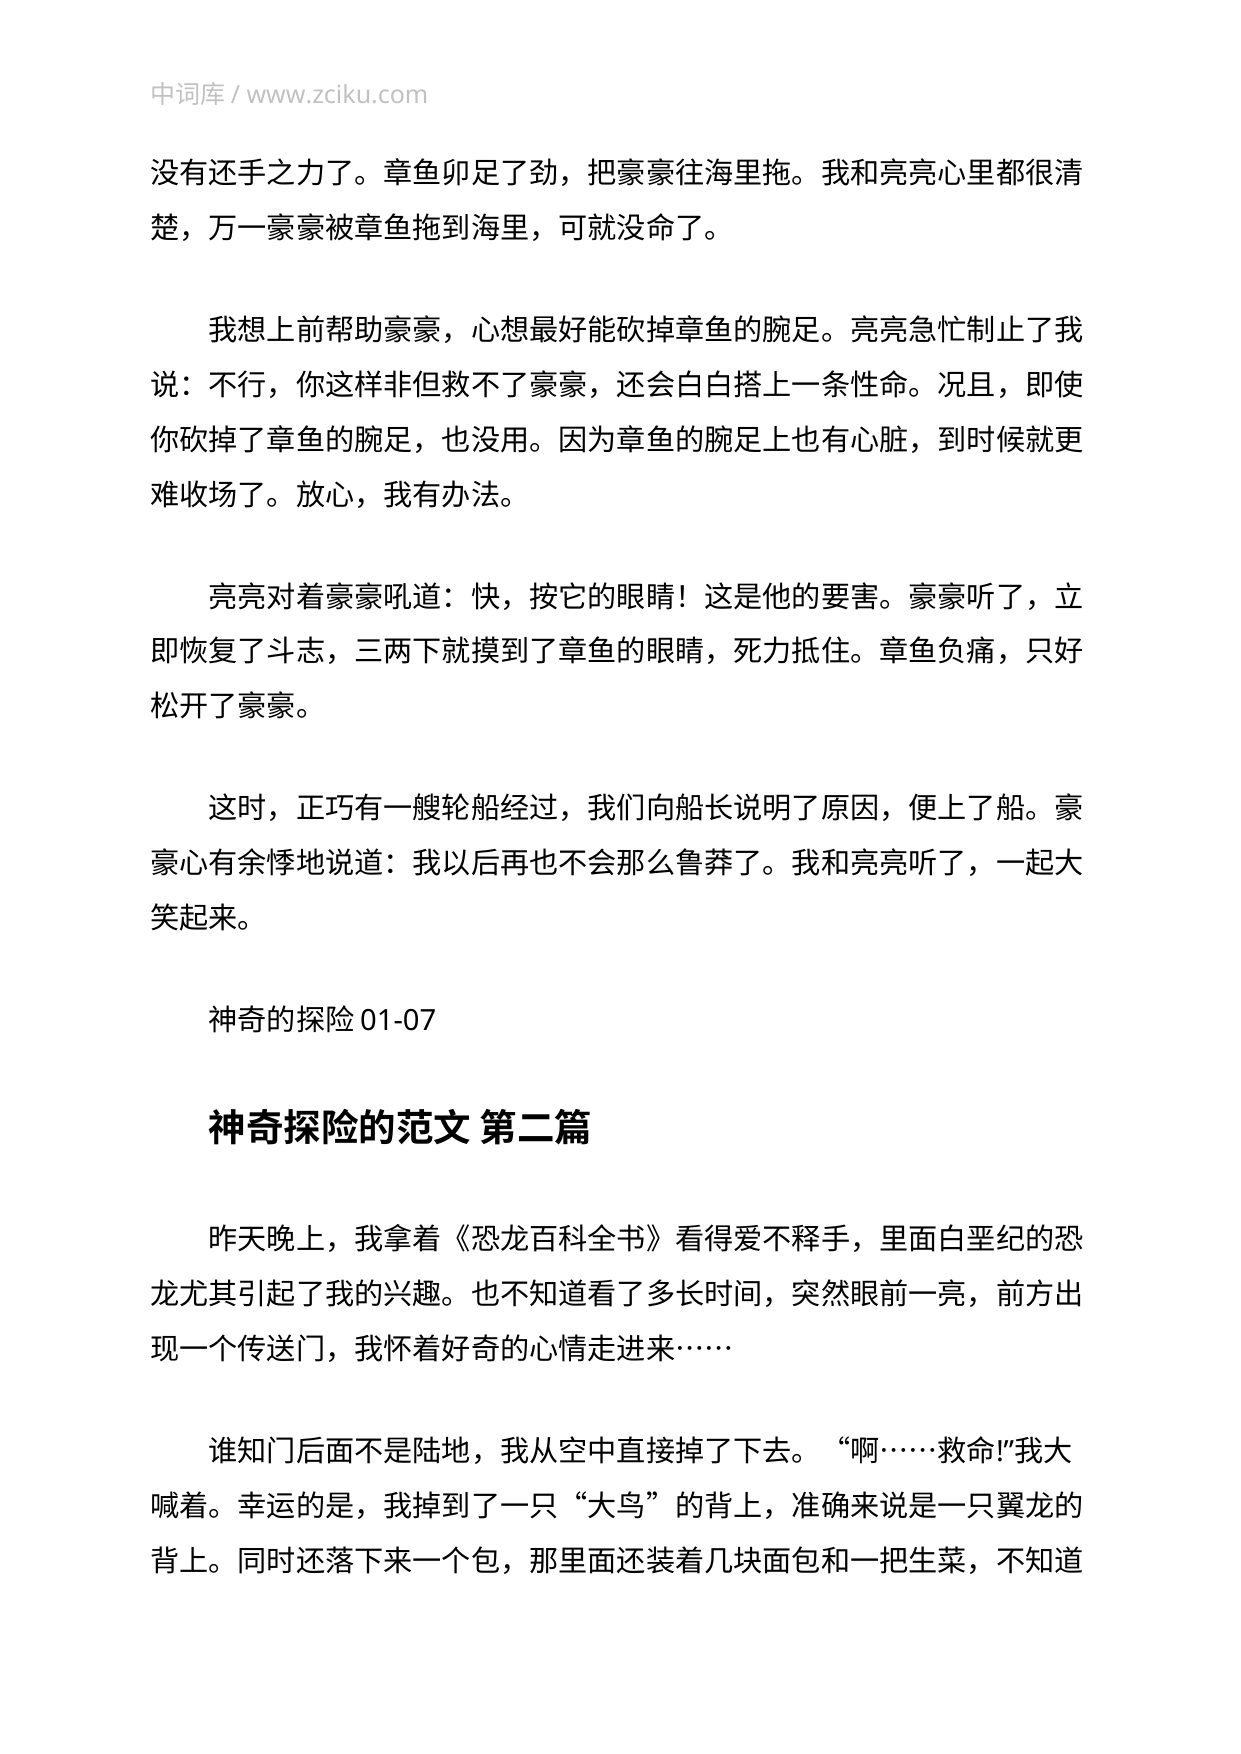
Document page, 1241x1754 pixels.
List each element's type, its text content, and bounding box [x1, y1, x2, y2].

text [150, 150, 1090, 247]
text 亮亮对着豪豪吼道：快，按它的眼睛！这是他的要害。豪豪听了，立即恢复了斗志，三两下就摸到了章鱼的眼睛，死力抵住。章鱼负痛，只好松开了豪豪。 [150, 573, 1090, 725]
text 我想上前帮助豪豪，心想最好能砍掉章鱼的腕足。亮亮急忙制止了我说：不行，你这样非但救不了豪豪，还会白白搭上一条性命。况且，即使你砍掉了章鱼的腕足，也没用。因为章鱼的腕足上也有心脏，到时候就更难收场了。放心，我有办法。 [150, 307, 1090, 514]
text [150, 1427, 1090, 1579]
text 神奇探险的范文 第二篇 [150, 1098, 1090, 1152]
text 昨天晚上，我拿着《恐龙百科全书》看得爱不释手，里面白垩纪的恐龙尤其引起了我的兴趣。也不知道看了多长时间，突然眼前一亮，前方出现一个传送门，我怀着好奇的心情走进来…… [150, 1216, 1090, 1368]
text 神奇的探险01-07 [150, 996, 1090, 1039]
text 这时，正巧有一艘轮船经过，我们向船长说明了原因，便上了船。豪豪心有余悸地说道：我以后再也不会那么鲁莽了。我和亮亮听了，一起大笑起来。 [150, 785, 1090, 937]
